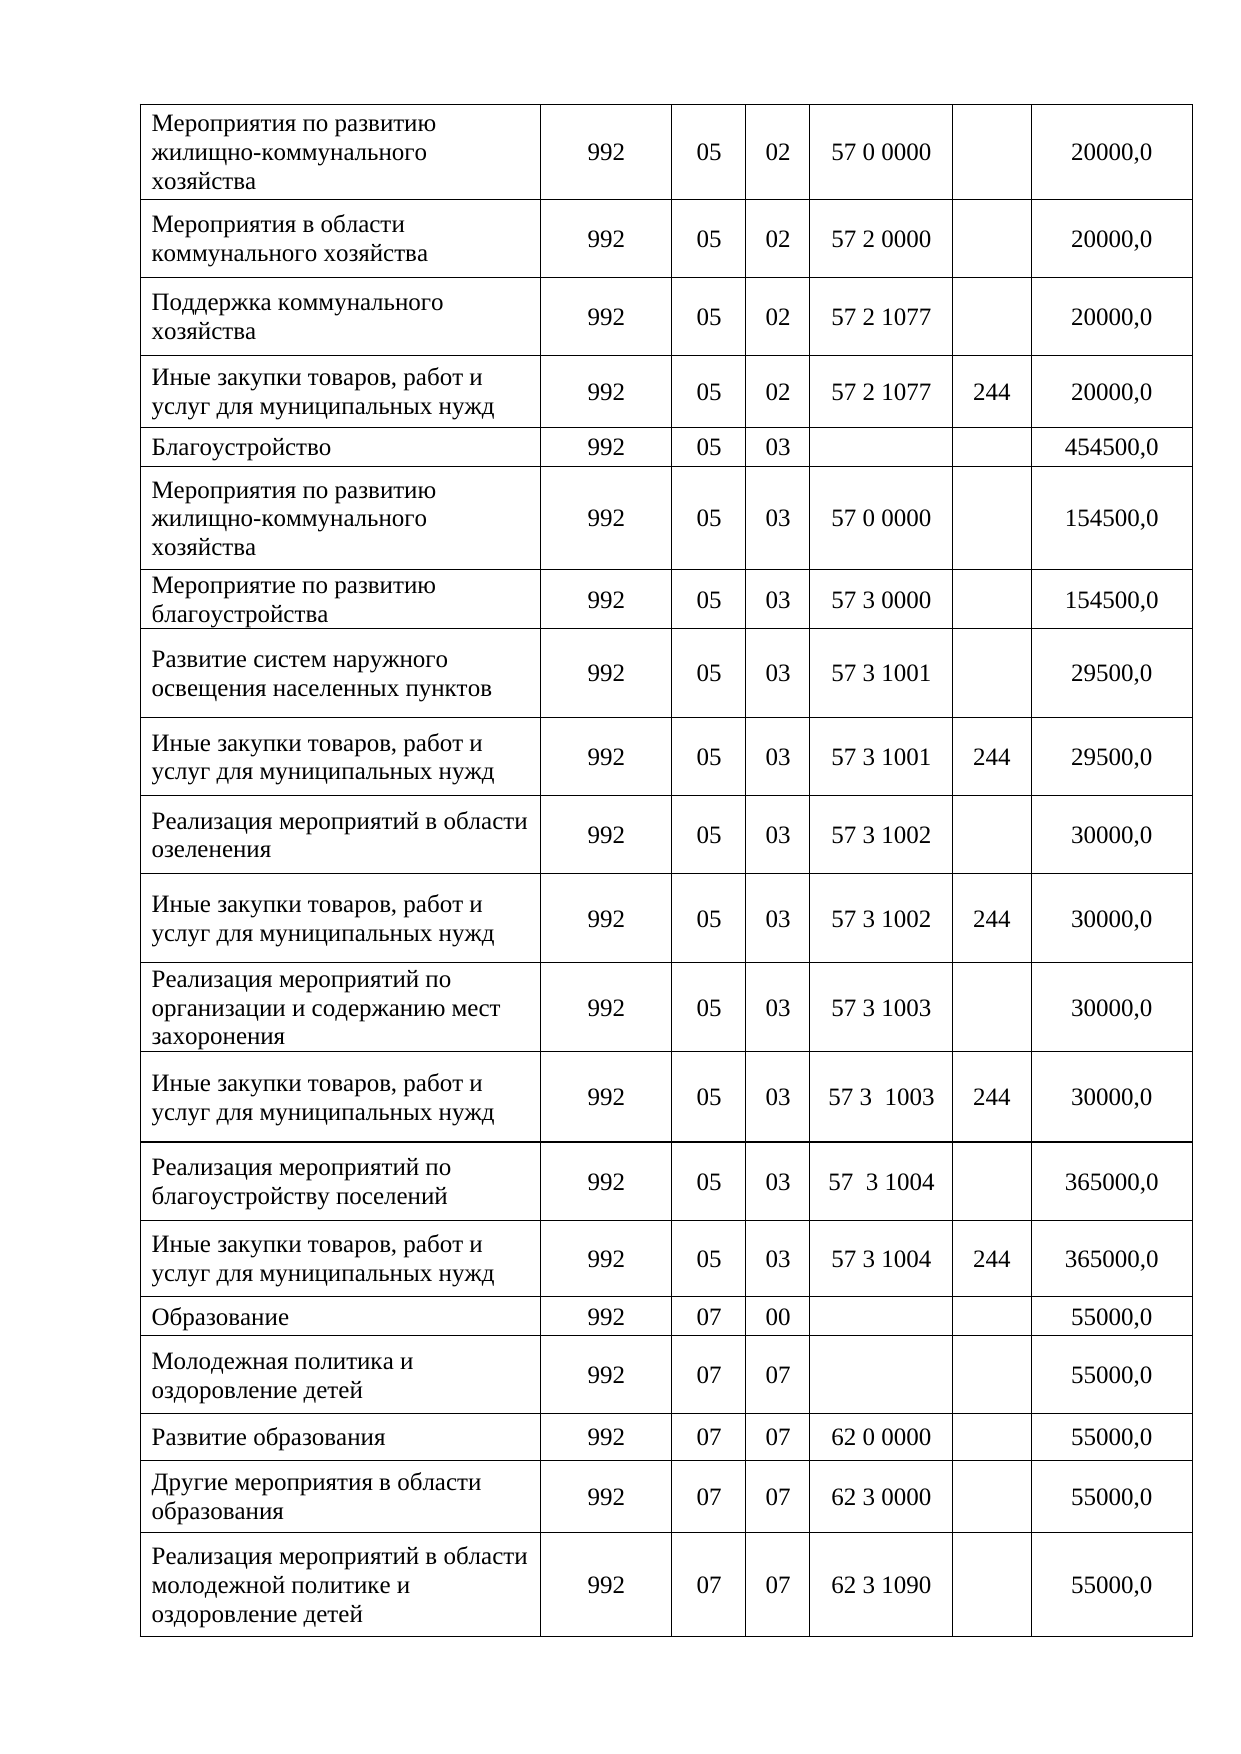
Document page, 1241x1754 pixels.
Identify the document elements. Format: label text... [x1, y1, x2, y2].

table_cell 07 [672, 1461, 745, 1532]
table_cell [953, 629, 1031, 717]
table_cell [953, 1414, 1031, 1459]
table_cell 57 3 1003 [810, 1052, 952, 1141]
table_cell 992 [541, 1414, 671, 1459]
table_cell 992 [541, 1533, 671, 1636]
table_cell 992 [541, 428, 671, 466]
table_cell 992 [541, 200, 671, 277]
table_cell 57 3 1004 [810, 1143, 952, 1219]
table_cell 05 [672, 105, 745, 198]
table_cell 244 [953, 874, 1031, 962]
table_cell 57 3 1001 [810, 718, 952, 795]
table_cell 30000,0 [1032, 963, 1192, 1051]
table_cell 992 [541, 1052, 671, 1141]
table_cell 992 [541, 105, 671, 198]
table_cell 07 [746, 1533, 809, 1636]
table_cell 03 [746, 796, 809, 873]
table_cell 07 [672, 1414, 745, 1459]
table_cell 55000,0 [1032, 1297, 1192, 1335]
table_cell [953, 796, 1031, 873]
table_cell [953, 570, 1031, 628]
table_cell 07 [672, 1336, 745, 1413]
table_cell 30000,0 [1032, 874, 1192, 962]
table_cell Реализация мероприятий по организации и содержанию мест захоронения [141, 963, 540, 1051]
table_cell 244 [953, 1052, 1031, 1141]
table_cell 05 [672, 1052, 745, 1141]
table_cell 07 [672, 1297, 745, 1335]
table_cell Мероприятия в области коммунального хозяйства [141, 200, 540, 277]
table_cell 57 3 1001 [810, 629, 952, 717]
table_cell 992 [541, 629, 671, 717]
table_cell 62 3 1090 [810, 1533, 952, 1636]
table_cell 20000,0 [1032, 105, 1192, 198]
table_cell 20000,0 [1032, 278, 1192, 355]
table_cell 07 [746, 1414, 809, 1459]
table_cell 154500,0 [1032, 467, 1192, 569]
table_cell 05 [672, 278, 745, 355]
table_cell 05 [672, 200, 745, 277]
table_cell [810, 428, 952, 466]
table_cell 05 [672, 963, 745, 1051]
table_cell [953, 1336, 1031, 1413]
table_cell Реализация мероприятий по благоустройству поселений [141, 1143, 540, 1219]
table_cell 02 [746, 356, 809, 427]
table_cell 992 [541, 1336, 671, 1413]
table_cell 07 [746, 1461, 809, 1532]
table_cell 02 [746, 105, 809, 198]
table_cell 03 [746, 467, 809, 569]
table_cell [953, 200, 1031, 277]
table_cell 05 [672, 1143, 745, 1219]
table_cell 57 2 0000 [810, 200, 952, 277]
table_cell 244 [953, 1221, 1031, 1296]
table_cell 365000,0 [1032, 1221, 1192, 1296]
table_cell 55000,0 [1032, 1414, 1192, 1459]
table_cell 992 [541, 1143, 671, 1219]
table_cell 365000,0 [1032, 1143, 1192, 1219]
table_cell 57 0 0000 [810, 467, 952, 569]
table_cell 992 [541, 1297, 671, 1335]
table_cell Иные закупки товаров, работ и услуг для муниципальных нужд [141, 1221, 540, 1296]
table_cell [810, 1336, 952, 1413]
table_cell 57 3 1002 [810, 796, 952, 873]
table_cell Мероприятия по развитию жилищно-коммунального хозяйства [141, 467, 540, 569]
table_cell 03 [746, 1052, 809, 1141]
table_cell 05 [672, 629, 745, 717]
table_cell [953, 105, 1031, 198]
table_cell 03 [746, 1143, 809, 1219]
table_cell [953, 1533, 1031, 1636]
table_cell 62 0 0000 [810, 1414, 952, 1459]
table_cell 992 [541, 356, 671, 427]
table_cell 57 2 1077 [810, 356, 952, 427]
table_cell 03 [746, 570, 809, 628]
table_cell 30000,0 [1032, 1052, 1192, 1141]
table_cell 154500,0 [1032, 570, 1192, 628]
table_cell 992 [541, 1461, 671, 1532]
table_cell [953, 278, 1031, 355]
table_cell Благоустройство [141, 428, 540, 466]
table_cell 03 [746, 428, 809, 466]
table_cell 03 [746, 629, 809, 717]
table_cell Развитие систем наружного освещения населенных пунктов [141, 629, 540, 717]
table_cell 55000,0 [1032, 1461, 1192, 1532]
table_cell 57 3 1002 [810, 874, 952, 962]
table_cell 20000,0 [1032, 200, 1192, 277]
table_cell 57 2 1077 [810, 278, 952, 355]
table_cell 57 3 1003 [810, 963, 952, 1051]
table_cell 05 [672, 1221, 745, 1296]
table_cell 03 [746, 874, 809, 962]
table_cell Иные закупки товаров, работ и услуг для муниципальных нужд [141, 718, 540, 795]
table_cell Развитие образования [141, 1414, 540, 1459]
table_cell [953, 1143, 1031, 1219]
table_cell 02 [746, 200, 809, 277]
table_cell 02 [746, 278, 809, 355]
table_cell Другие мероприятия в области образования [141, 1461, 540, 1532]
table_cell 992 [541, 963, 671, 1051]
table_cell 30000,0 [1032, 796, 1192, 873]
table_cell 05 [672, 570, 745, 628]
table_cell Образование [141, 1297, 540, 1335]
table_cell 62 3 0000 [810, 1461, 952, 1532]
table_cell 00 [746, 1297, 809, 1335]
table_cell 05 [672, 428, 745, 466]
table_cell Мероприятие по развитию благоустройства [141, 570, 540, 628]
table_cell 07 [746, 1336, 809, 1413]
table_cell [953, 1297, 1031, 1335]
table_cell Молодежная политика и оздоровление детей [141, 1336, 540, 1413]
table_cell [953, 1461, 1031, 1532]
table_cell 07 [672, 1533, 745, 1636]
table_cell 57 0 0000 [810, 105, 952, 198]
table_cell Иные закупки товаров, работ и услуг для муниципальных нужд [141, 874, 540, 962]
table_cell 992 [541, 467, 671, 569]
table_cell 244 [953, 356, 1031, 427]
table_cell Иные закупки товаров, работ и услуг для муниципальных нужд [141, 356, 540, 427]
table_cell 29500,0 [1032, 629, 1192, 717]
table_cell 55000,0 [1032, 1533, 1192, 1636]
table_cell [953, 467, 1031, 569]
table_cell 55000,0 [1032, 1336, 1192, 1413]
table_cell 03 [746, 718, 809, 795]
table_cell 20000,0 [1032, 356, 1192, 427]
table_cell 05 [672, 356, 745, 427]
table_cell [953, 428, 1031, 466]
table_cell Мероприятия по развитию жилищно-коммунального хозяйства [141, 105, 540, 198]
table_cell 05 [672, 467, 745, 569]
table_cell [953, 963, 1031, 1051]
table_cell 244 [953, 718, 1031, 795]
table_cell 992 [541, 1221, 671, 1296]
table_cell 03 [746, 1221, 809, 1296]
table_cell Иные закупки товаров, работ и услуг для муниципальных нужд [141, 1052, 540, 1141]
table_cell Реализация мероприятий в области озеленения [141, 796, 540, 873]
table_cell 454500,0 [1032, 428, 1192, 466]
table_cell Поддержка коммунального хозяйства [141, 278, 540, 355]
table_cell 992 [541, 874, 671, 962]
table_cell 992 [541, 796, 671, 873]
table_cell 57 3 1004 [810, 1221, 952, 1296]
table_cell [810, 1297, 952, 1335]
table_cell 03 [746, 963, 809, 1051]
table_cell 29500,0 [1032, 718, 1192, 795]
table_cell 992 [541, 718, 671, 795]
table_cell 992 [541, 278, 671, 355]
table_cell 05 [672, 796, 745, 873]
table_cell 05 [672, 718, 745, 795]
table_cell 57 3 0000 [810, 570, 952, 628]
table_cell 992 [541, 570, 671, 628]
table_cell 05 [672, 874, 745, 962]
table_cell Реализация мероприятий в области молодежной политике и оздоровление детей [141, 1533, 540, 1636]
